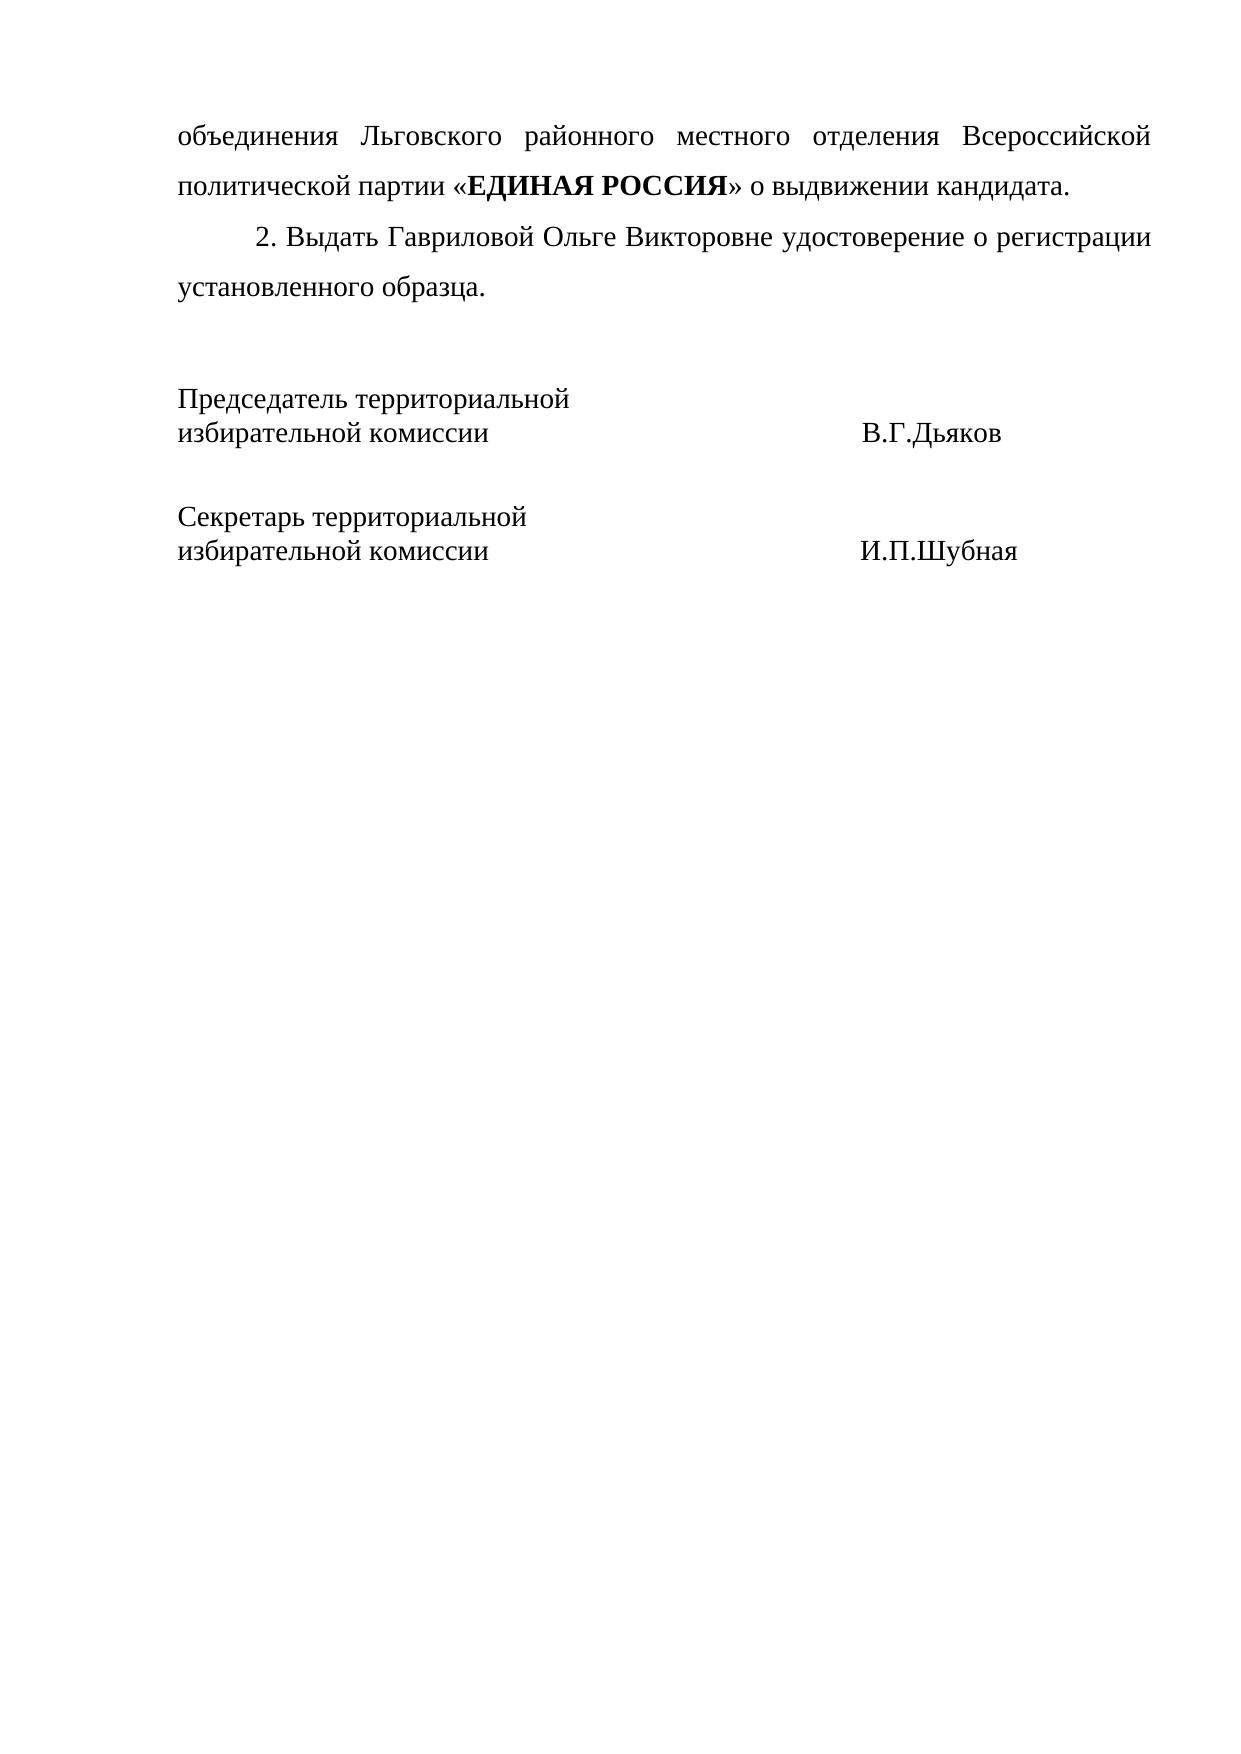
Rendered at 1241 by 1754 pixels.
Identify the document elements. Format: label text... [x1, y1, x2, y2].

subtitle 2. Выдать Гавриловой Ольге Викторовне удостоверение о регистрации установленного образца. [177, 219, 1152, 303]
subtitle Секретарь территориальной [177, 499, 1152, 533]
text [177, 118, 1152, 202]
text избирательной комиссии И.П.Шубная [177, 533, 1152, 566]
text избирательной комиссии В.Г.Дьяков [177, 415, 1152, 449]
subtitle Председатель территориальной [177, 382, 1152, 415]
